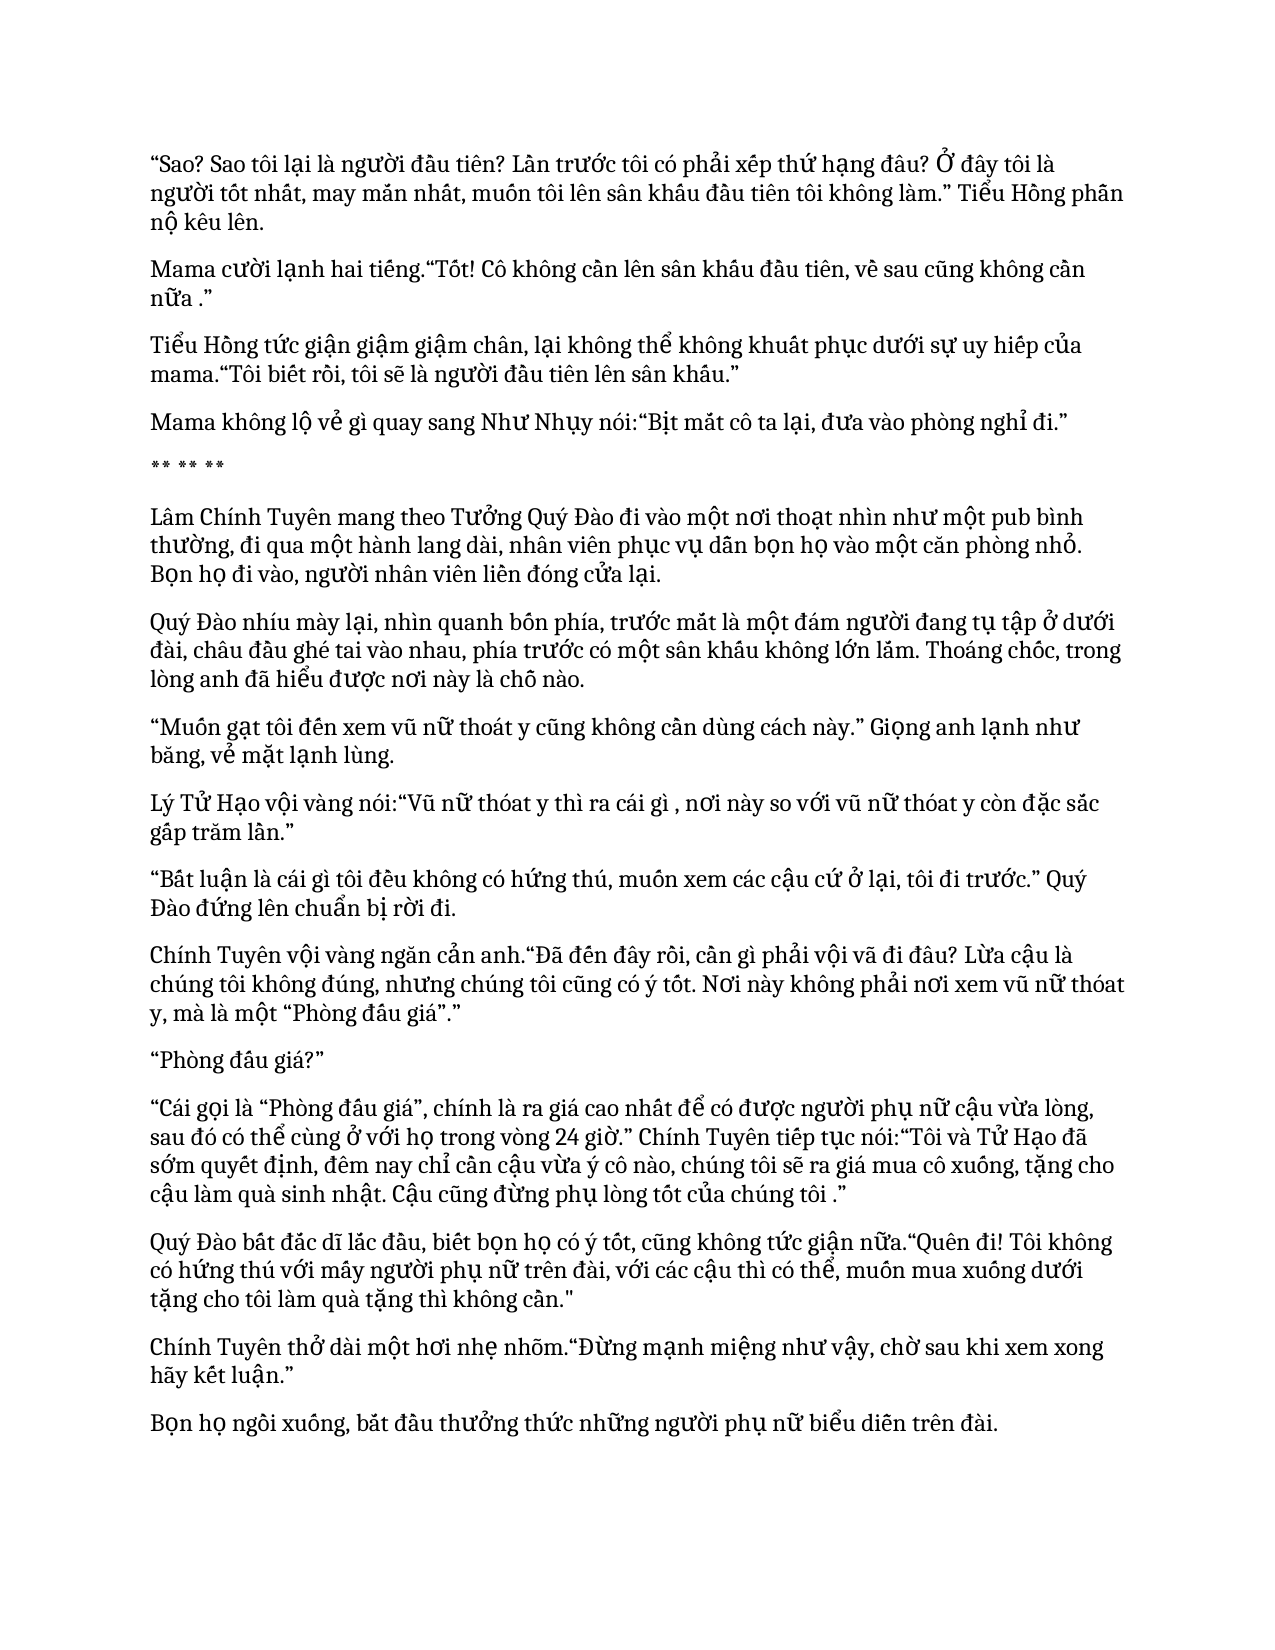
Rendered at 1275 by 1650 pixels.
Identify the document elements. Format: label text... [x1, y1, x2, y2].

text Quý Đào nhíu mày lại, nhìn quanh bốn phía, trước mắt là một đám người đang tụ tập ở dưới đài, châu đầu ghé tai vào nhau, phía trước có một sân khấu không lớn lắm. Thoáng chốc, trong lòng anh đã hiểu được nơi này là chỗ nào. [150, 607, 1125, 694]
text “Phòng đấu giá?” [150, 1046, 1125, 1075]
text ** ** ** [150, 455, 1125, 484]
text “Cái gọi là “Phòng đấu giá”, chính là ra giá cao nhất để có được người phụ nữ cậu vừa lòng, sau đó có thể cùng ở với họ trong vòng 24 giờ.” Chính Tuyên tiếp tục nói:“Tôi và Tử Hạo đã sớm quyết định, đêm nay chỉ cần cậu vừa ý cô nào, chúng tôi sẽ ra giá mua cô xuống, tặng cho cậu làm quà sinh nhật. Cậu cũng đừng phụ lòng tốt của chúng tôi .” [150, 1094, 1125, 1209]
text “Muốn gạt tôi đến xem vũ nữ thoát y cũng không cần dùng cách này.” Giọng anh lạnh như băng, vẻ mặt lạnh lùng. [150, 712, 1125, 770]
text Mama cười lạnh hai tiếng.“Tốt! Cô không cần lên sân khấu đầu tiên, về sau cũng không cần nữa .” [150, 255, 1125, 312]
text Chính Tuyên vội vàng ngăn cản anh.“Đã đến đây rồi, cần gì phải vội vã đi đâu? Lừa cậu là chúng tôi không đúng, nhưng chúng tôi cũng có ý tốt. Nơi này không phải nơi xem vũ nữ thóat y, mà là một “Phòng đấu giá”.” [150, 941, 1125, 1027]
text Lâm Chính Tuyên mang theo Tưởng Quý Đào đi vào một nơi thoạt nhìn như một pub bình thường, đi qua một hành lang dài, nhân viên phục vụ dẫn bọn họ vào một căn phòng nhỏ. Bọn họ đi vào, người nhân viên liền đóng cửa lại. [150, 502, 1125, 589]
text Lý Tử Hạo vội vàng nói:“Vũ nữ thóat y thì ra cái gì , nơi này so với vũ nữ thóat y còn đặc sắc gấp trăm lần.” [150, 789, 1125, 846]
text “Bất luận là cái gì tôi đều không có hứng thú, muốn xem các cậu cứ ở lại, tôi đi trước.” Quý Đào đứng lên chuẩn bị rời đi. [150, 865, 1125, 922]
text Mama không lộ vẻ gì quay sang Như Nhụy nói:“Bịt mắt cô ta lại, đưa vào phòng nghỉ đi.” [150, 407, 1125, 436]
text Quý Đào bất đắc dĩ lắc đầu, biết bọn họ có ý tốt, cũng không tức giận nữa.“Quên đi! Tôi không có hứng thú với mấy người phụ nữ trên đài, với các cậu thì có thể, muốn mua xuống dưới tặng cho tôi làm quà tặng thì không cần." [150, 1227, 1125, 1314]
text Tiểu Hồng tức giận giậm giậm chân, lại không thể không khuất phục dưới sự uy hiếp của mama.“Tôi biết rồi, tôi sẽ là người đầu tiên lên sân khấu.” [150, 331, 1125, 389]
text “Sao? Sao tôi lại là người đầu tiên? Lần trước tôi có phải xếp thứ hạng đâu? Ở đây tôi là người tốt nhất, may mắn nhất, muốn tôi lên sân khấu đầu tiên tôi không làm.” Tiểu Hồng phẫn nộ kêu lên. [150, 150, 1125, 236]
text Bọn họ ngồi xuống, bắt đầu thưởng thức những người phụ nữ biểu diễn trên đài. [150, 1409, 1125, 1437]
text Chính Tuyên thở dài một hơi nhẹ nhõm.“Đừng mạnh miệng như vậy, chờ sau khi xem xong hãy kết luận.” [150, 1332, 1125, 1390]
